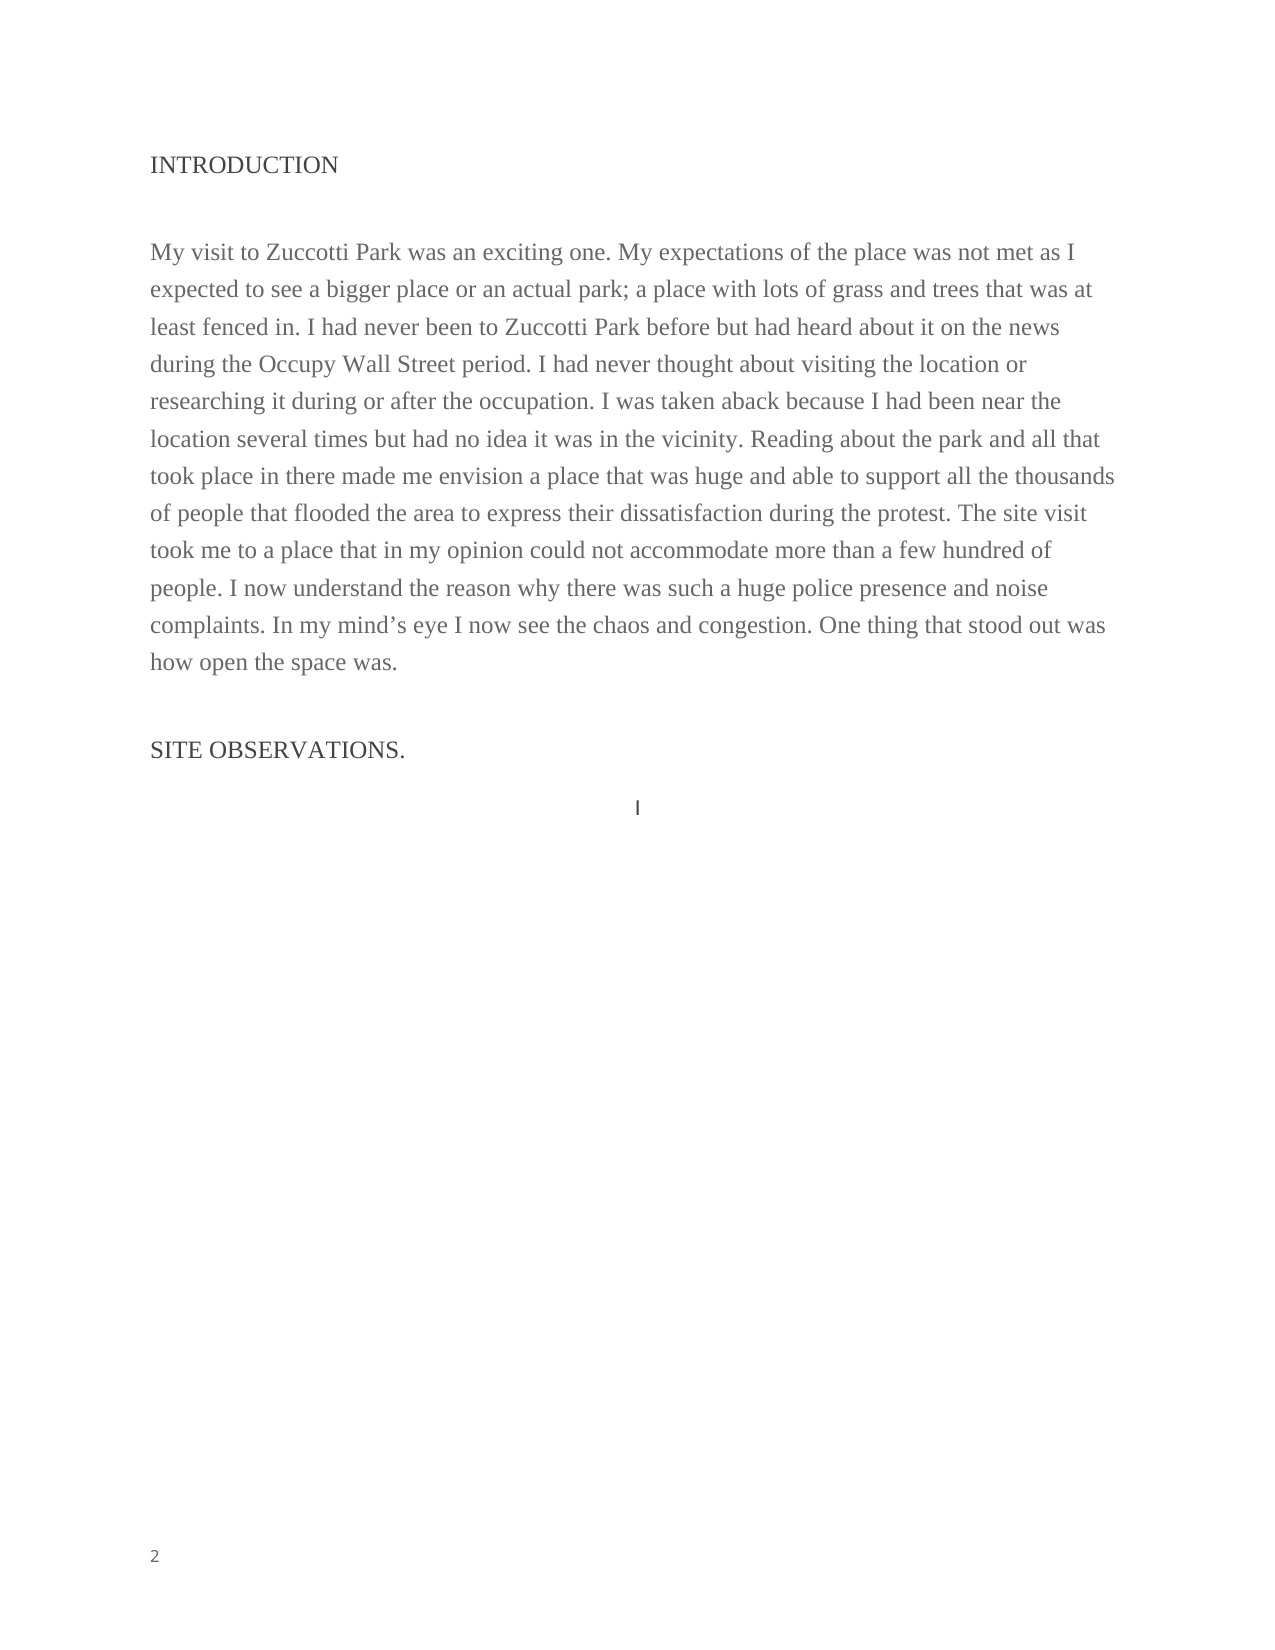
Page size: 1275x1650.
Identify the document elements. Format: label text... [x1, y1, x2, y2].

subtitle My visit to Zuccotti Park was an exciting one. My expectations of the place was not met as I expected to see a bigger place or an actual park; a place with lots of grass and trees that was at least fenced in. I had never been to Zuccotti Park before but had heard about it on the news during the Occupy Wall Street period. I had never thought about visiting the location or researching it during or after the occupation. I was taken aback because I had been near the location several times but had no idea it was in the vicinity. Reading about the park and all that took place in there made me envision a place that was huge and able to support all the thousands of people that flooded the area to express their dissatisfaction during the protest. The site visit took me to a place that in my opinion could not accommodate more than a few hundred of people. I now understand the reason why there was such a huge police presence and noise complaints. In my mind’s eye I now see the chaos and congestion. One thing that stood out was how open the space was. [150, 237, 1125, 676]
text I Joy Of life [150, 793, 1125, 821]
subtitle SITE OBSERVATIONS. [150, 735, 1125, 763]
subtitle INTRODUCTION [150, 150, 1125, 179]
